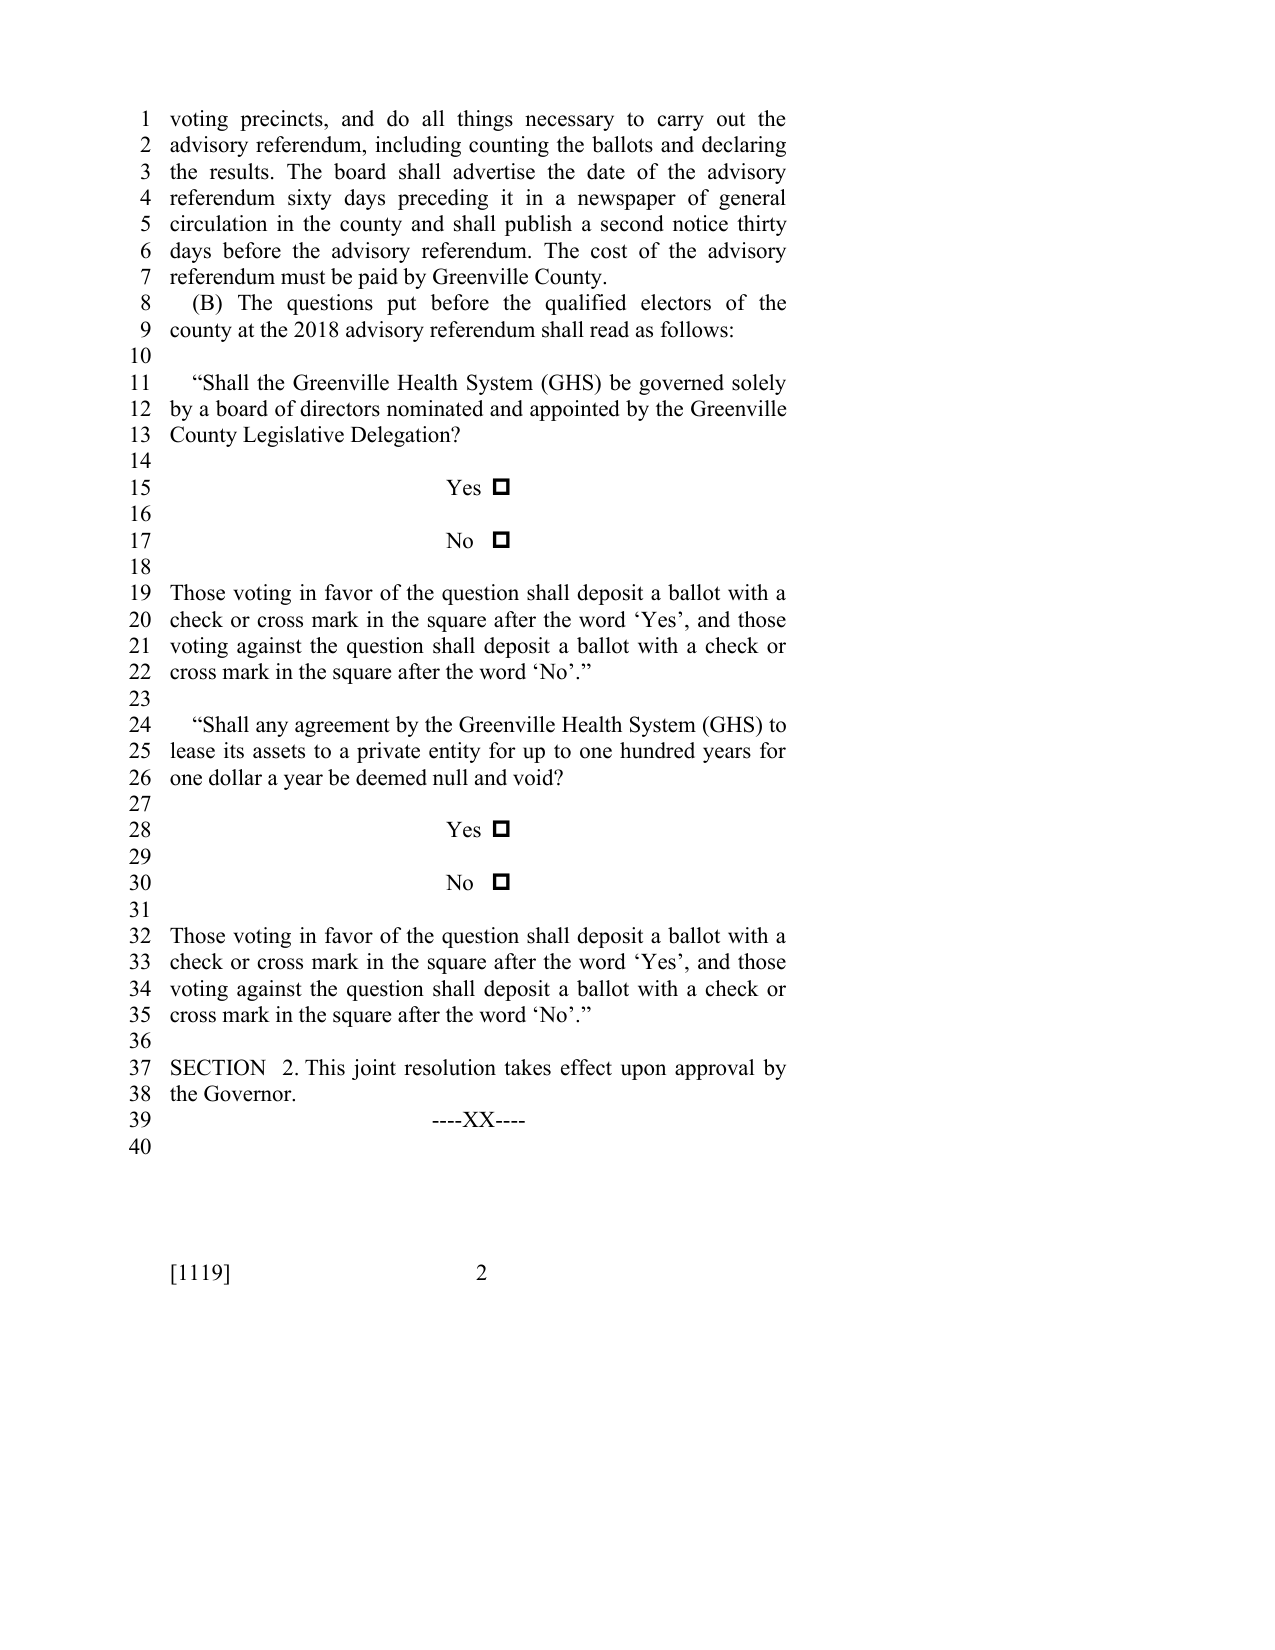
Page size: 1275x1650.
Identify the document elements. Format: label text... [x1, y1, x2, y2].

text No  [169, 869, 787, 896]
text “Shall any agreement by the Greenville Health System (GHS) to lease its assets to a private entity for up to one hundred years for one dollar a year be deemed null and void? [169, 711, 787, 790]
text Those voting in favor of the question shall deposit a ballot with a check or cross mark in the square after the word ‘Yes’, and those voting against the question shall deposit a ballot with a check or cross mark in the square after the word ‘No’.” [169, 922, 787, 1027]
text Those voting in favor of the question shall deposit a ballot with a check or cross mark in the square after the word ‘Yes’, and those voting against the question shall deposit a ballot with a check or cross mark in the square after the word ‘No’.” [169, 579, 787, 685]
text SECTION 2. This joint resolution takes effect upon approval by the Governor. [169, 1054, 787, 1106]
text ----XX---- [169, 1106, 787, 1133]
text “Shall the Greenville Health System (GHS) be governed solely by a board of directors nominated and appointed by the Greenville County Legislative Delegation? [169, 368, 787, 448]
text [169, 105, 787, 289]
text No  [169, 527, 787, 553]
text (B) The questions put before the qualified electors of the county at the 2018 advisory referendum shall read as follows: [169, 289, 787, 342]
text Yes  [169, 817, 787, 843]
text Yes  [169, 474, 787, 500]
